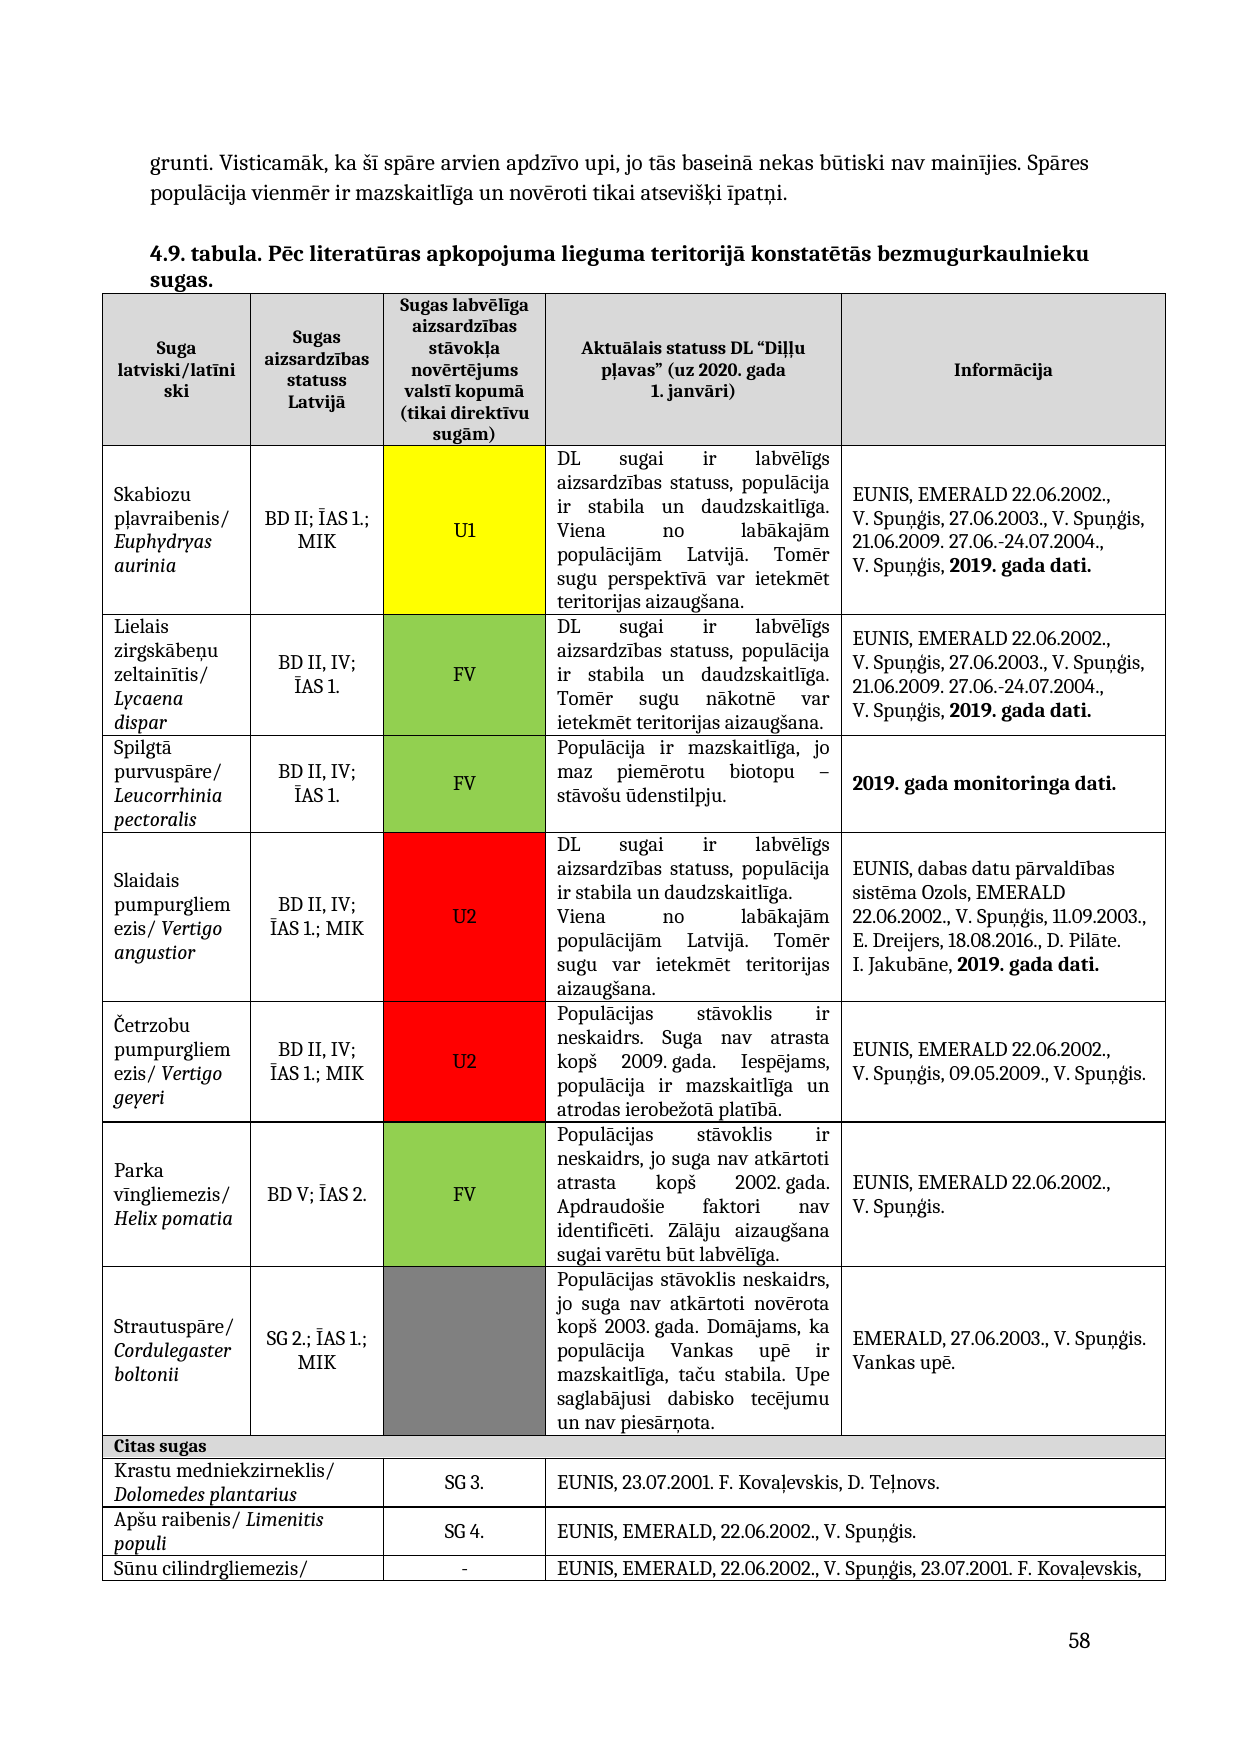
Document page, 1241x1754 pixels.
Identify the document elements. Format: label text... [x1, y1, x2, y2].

table_header Sugas labvēlīga aizsardzības stāvokļa novērtējums valstī kopumā (tikai direktīvu sugām) [384, 294, 545, 445]
table_cell Populācijas stāvoklis ir neskaidrs, jo suga nav atkārtoti atrasta kopš 2002. gada. Apdraudošie faktori nav identificēti. Zālāju aizaugšana sugai varētu būt labvēlīga. [546, 1123, 841, 1266]
table_cell Populācijas stāvoklis ir neskaidrs. Suga nav atrasta kopš 2009. gada. Iespējams, populācija ir mazskaitlīga un atrodas ierobežotā platībā. [546, 1002, 841, 1121]
table_cell EUNIS, EMERALD, 22.06.2002., V. Spuņģis. [546, 1508, 1165, 1555]
text 4.9. tabula. Pēc literatūras apkopojuma lieguma teritorijā konstatētās bezmugurkaulnieku sugas. [150, 241, 1090, 293]
table_cell EMERALD, 27.06.2003., V. Spuņģis. Vankas upē. [842, 1267, 1165, 1435]
table_cell Krastu medniekzirneklis/ Dolomedes plantarius [103, 1459, 383, 1506]
table_cell Apšu raibenis/ Limenitis populi [103, 1508, 383, 1555]
table_cell Četrzobu pumpurgliemezis/ Vertigo geyeri [103, 1002, 250, 1121]
table_cell Skabiozu pļavraibenis/ Euphydryas aurinia [103, 446, 250, 614]
table_cell Citas sugas [103, 1436, 1165, 1457]
table_cell BD V; ĪAS 2. [251, 1123, 383, 1266]
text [150, 150, 1090, 207]
table_cell Lielais zirgskābeņu zeltainītis/ Lycaena dispar [103, 615, 250, 735]
table_cell EUNIS, EMERALD, 22.06.2002., V. Spuņģis, 23.07.2001. F. Kovaļevskis, D. Teļnovs. [546, 1556, 1165, 1580]
table_cell FV [384, 615, 545, 735]
table_cell Slaidais pumpurgliemezis/ Vertigo angustior [103, 833, 250, 1001]
table_cell SG 4. [384, 1508, 545, 1555]
table_cell U2 [384, 833, 545, 1001]
table_cell SG 2.; ĪAS 1.; MIK [251, 1267, 383, 1435]
table_cell BD II, IV; ĪAS 1. [251, 615, 383, 735]
table_cell Strautuspāre/ Cordulegaster boltonii [103, 1267, 250, 1435]
table_cell SG 3. [384, 1459, 545, 1506]
table_cell DL sugai ir labvēlīgs aizsardzības statuss, populācija ir stabila un daudzskaitlīga. Viena no labākajām populācijām Latvijā. Tomēr sugu perspektīvā var ietekmēt teritorijas aizaugšana. [546, 446, 841, 614]
table_cell U2 [384, 1002, 545, 1121]
table_cell Populācijas stāvoklis neskaidrs, jo suga nav atkārtoti novērota kopš 2003. gada. Domājams, ka populācija Vankas upē ir mazskaitlīga, taču stabila. Upe saglabājusi dabisko tecējumu un nav piesārņota. [546, 1267, 841, 1435]
table_cell Parka vīngliemezis/ Helix pomatia [103, 1123, 250, 1266]
table_cell BD II, IV; ĪAS 1.; MIK [251, 833, 383, 1001]
table_header Informācija [842, 294, 1165, 445]
table_cell BD II, IV; ĪAS 1.; MIK [251, 1002, 383, 1121]
table_cell EUNIS, EMERALD 22.06.2002., V. Spuņģis, 27.06.2003., V. Spuņģis, 21.06.2009. 27.06.-24.07.2004., V. Spuņģis, 2019. gada dati. [842, 615, 1165, 735]
table_cell - [384, 1556, 545, 1580]
table_cell EUNIS, EMERALD 22.06.2002., V. Spuņģis. [842, 1123, 1165, 1266]
table_cell FV [384, 736, 545, 832]
table_header Sugas aizsardzības statuss Latvijā [251, 294, 383, 445]
table_cell EUNIS, dabas datu pārvaldības sistēma Ozols, EMERALD 22.06.2002., V. Spuņģis, 11.09.2003., E. Dreijers, 18.08.2016., D. Pilāte. I. Jakubāne, 2019. gada dati. [842, 833, 1165, 1001]
table_cell U1 [384, 446, 545, 614]
table_cell Populācija ir mazskaitlīga, jo maz piemērotu biotopu – stāvošu ūdenstilpju. [546, 736, 841, 832]
table_cell EUNIS, 23.07.2001. F. Kovaļevskis, D. Teļnovs. [546, 1459, 1165, 1506]
table_cell DL sugai ir labvēlīgs aizsardzības statuss, populācija ir stabila un daudzskaitlīga. Tomēr sugu nākotnē var ietekmēt teritorijas aizaugšana. [546, 615, 841, 735]
table_cell Sūnu cilindrgliemezis/ Pupilla muscorum [103, 1556, 383, 1580]
table_cell DL sugai ir labvēlīgs aizsardzības statuss, populācija ir stabila un daudzskaitlīga. Viena no labākajām populācijām Latvijā. Tomēr sugu var ietekmēt teritorijas aizaugšana. [546, 833, 841, 1001]
table_cell Spilgtā purvuspāre/ Leucorrhinia pectoralis [103, 736, 250, 832]
table_cell BD II, IV; ĪAS 1. [251, 736, 383, 832]
table_cell EUNIS, EMERALD 22.06.2002., V. Spuņģis, 27.06.2003., V. Spuņģis, 21.06.2009. 27.06.-24.07.2004., V. Spuņģis, 2019. gada dati. [842, 446, 1165, 614]
table_cell EUNIS, EMERALD 22.06.2002., V. Spuņģis, 09.05.2009., V. Spuņģis. [842, 1002, 1165, 1121]
table_cell FV [384, 1123, 545, 1266]
table_cell 2019. gada monitoringa dati. [842, 736, 1165, 832]
table_cell [384, 1267, 545, 1435]
table_cell BD II; ĪAS 1.; MIK [251, 446, 383, 614]
table_header Aktuālais statuss DL “Diļļu pļavas” (uz 2020. gada 1. janvāri) [546, 294, 841, 445]
table_header Suga latviski/latīniski [103, 294, 250, 445]
